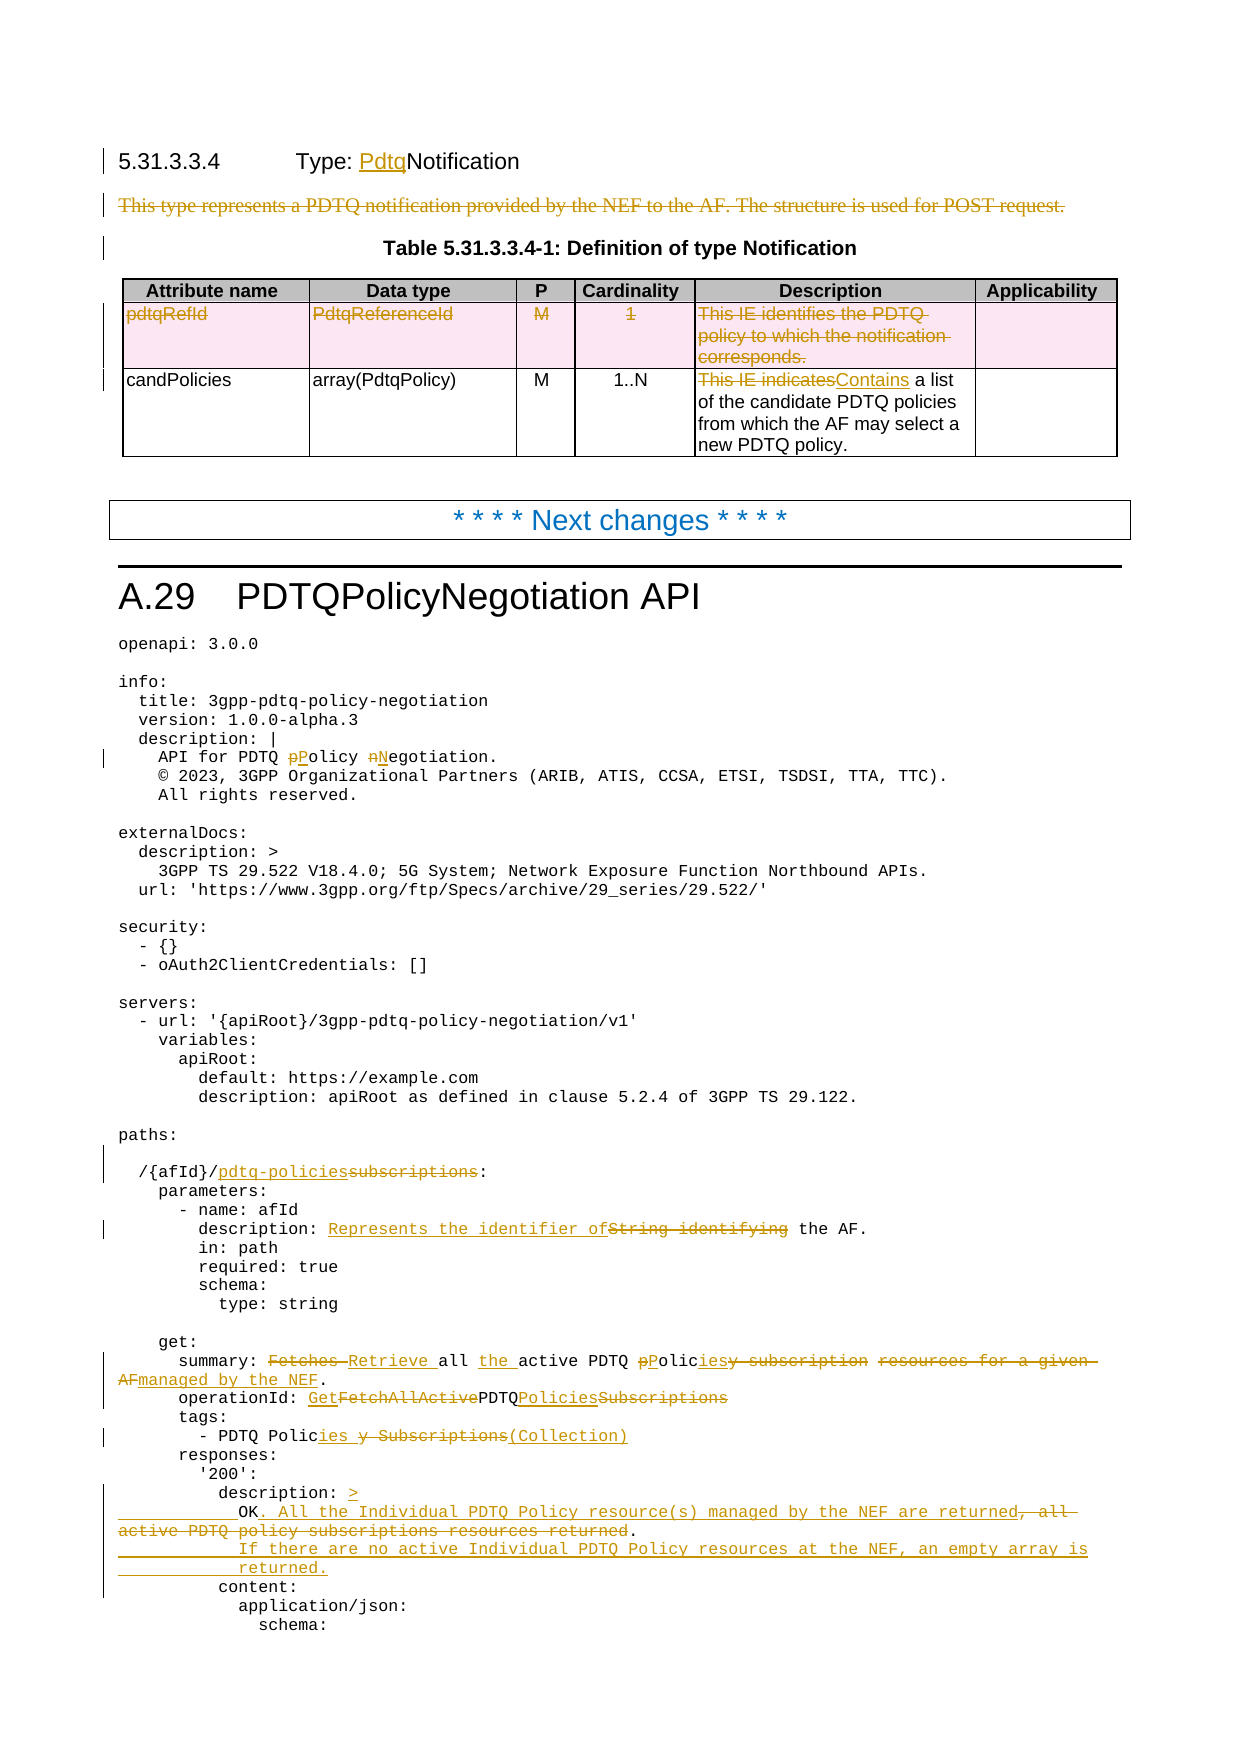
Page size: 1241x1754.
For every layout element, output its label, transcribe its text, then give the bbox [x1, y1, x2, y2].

table_cell a list of the candidate PDTQ policies from which the AF may select a new PDTQ policy. [696, 369, 975, 456]
text apiRoot: [118, 1051, 1122, 1069]
subtitle 5.31.3.3.4 Type: Notification [118, 148, 1122, 174]
text type: string [118, 1296, 1122, 1315]
text - url: '{apiRoot}/3gpp-pdtq-policy-negotiation/v1' [118, 1013, 1122, 1032]
table_cell array(PdtqPolicy) [310, 369, 516, 456]
text description: > [118, 843, 1122, 862]
text schema: [118, 1616, 1122, 1635]
table_header Attribute name [124, 280, 309, 301]
text variables: [118, 1032, 1122, 1051]
subtitle A.29 PDTQPolicyNegotiation API [118, 568, 1122, 617]
table_cell 1..N [576, 369, 694, 456]
text responses: [118, 1447, 1122, 1466]
table_cell [976, 369, 1116, 456]
text OK. [118, 1503, 1122, 1541]
text All rights reserved. [118, 787, 1122, 806]
text security: [118, 919, 1122, 938]
table_cell M [517, 369, 574, 456]
text get: [118, 1333, 1122, 1352]
text - {} [118, 938, 1122, 956]
table_header Cardinality [576, 280, 694, 301]
text 3GPP TS 29.522 V18.4.0; 5G System; Network Exposure Function Northbound APIs. [118, 862, 1122, 881]
text openapi: 3.0.0 [118, 636, 1122, 655]
table_header Description [696, 280, 975, 301]
text default: https://example.com [118, 1069, 1122, 1088]
text /{afId}/: [118, 1164, 1122, 1183]
table_header P [517, 280, 574, 301]
text - PDTQ Polic [118, 1428, 1122, 1447]
text servers: [118, 994, 1122, 1013]
text Table 5.31.3.3.4-1: Definition of type Notification [118, 236, 1122, 259]
text description: [118, 1484, 1122, 1503]
text parameters: [118, 1183, 1122, 1202]
table_cell candPolicies [124, 369, 309, 456]
text schema: [118, 1277, 1122, 1296]
table_header Data type [310, 280, 516, 301]
text * * * * Next changes * * * * [110, 501, 1130, 539]
text info: [118, 674, 1122, 692]
text description: apiRoot as defined in clause 5.2.4 of 3GPP TS 29.122. [118, 1088, 1122, 1107]
text required: true [118, 1258, 1122, 1277]
text content: [118, 1579, 1122, 1597]
text description: the AF. [118, 1220, 1122, 1239]
text version: 1.0.0-alpha.3 [118, 711, 1122, 730]
text API for PDTQ olicy egotiation. [118, 749, 1122, 768]
text externalDocs: [118, 824, 1122, 843]
table_header Applicability [976, 280, 1116, 301]
text operationId: PDTQ [118, 1390, 1122, 1409]
text © 2023, 3GPP Organizational Partners (ARIB, ATIS, CCSA, ETSI, TSDSI, TTA, TTC). [118, 768, 1122, 787]
text - name: afId [118, 1202, 1122, 1220]
text title: 3gpp-pdtq-policy-negotiation [118, 692, 1122, 711]
text description: | [118, 730, 1122, 749]
text in: path [118, 1239, 1122, 1258]
text '200': [118, 1466, 1122, 1484]
text url: 'https://www.3gpp.org/ftp/Specs/archive/29_series/29.522/' [118, 881, 1122, 900]
text summary: all active PDTQ olic . [118, 1352, 1122, 1390]
text tags: [118, 1409, 1122, 1428]
text - oAuth2ClientCredentials: [] [118, 956, 1122, 975]
text application/json: [118, 1597, 1122, 1616]
text paths: [118, 1126, 1122, 1145]
